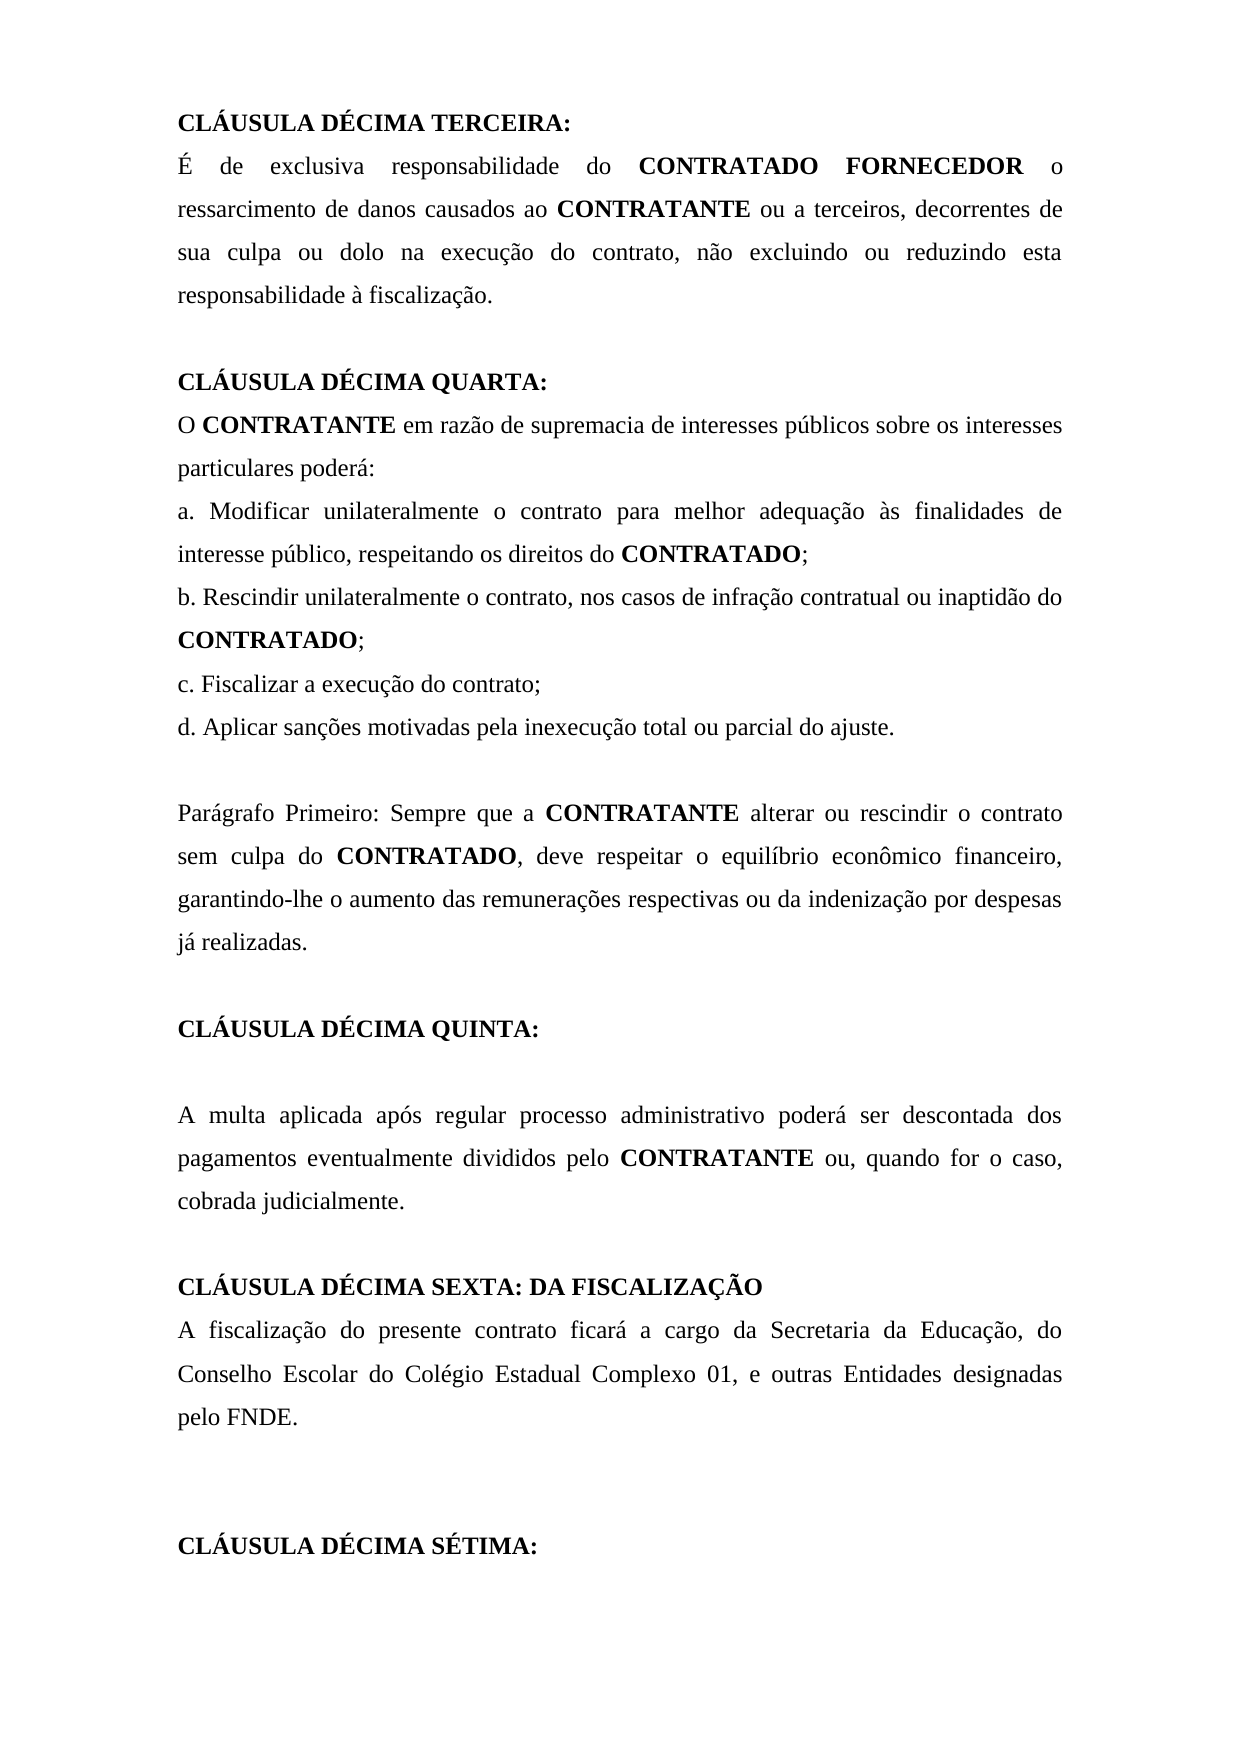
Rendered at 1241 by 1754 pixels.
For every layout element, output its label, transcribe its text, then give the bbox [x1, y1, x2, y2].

text O CONTRATANTE em razão de supremacia de interesses públicos sobre os interesses particulares poderá: [177, 410, 1063, 482]
text CLÁUSULA DÉCIMA TERCEIRA: [177, 108, 1063, 137]
text CLÁUSULA DÉCIMA QUARTA: [177, 367, 1063, 396]
text CLÁUSULA DÉCIMA SÉTIMA: [177, 1531, 1063, 1560]
text A fiscalização do presente contrato ficará a cargo da Secretaria da Educação, do Conselho Escolar do Colégio Estadual Complexo 01, e outras Entidades designadas pelo FNDE. [177, 1316, 1063, 1431]
text b. Rescindir unilateralmente o contrato, nos casos de infração contratual ou inaptidão do CONTRATADO; [177, 582, 1063, 654]
text Parágrafo Primeiro: Sempre que a CONTRATANTE alterar ou rescindir o contrato sem culpa do CONTRATADO, deve respeitar o equilíbrio econômico financeiro, garantindo-lhe o aumento das remunerações respectivas ou da indenização por despesas já realizadas. [177, 798, 1063, 956]
text a. Modificar unilateralmente o contrato para melhor adequação às finalidades de interesse público, respeitando os direitos do CONTRATADO; [177, 496, 1063, 568]
text d. Aplicar sanções motivadas pela inexecução total ou parcial do ajuste. [177, 712, 1063, 741]
text CLÁUSULA DÉCIMA QUINTA: [177, 1014, 1063, 1042]
text A multa aplicada após regular processo administrativo poderá ser descontada dos pagamentos eventualmente divididos pelo CONTRATANTE ou, quando for o caso, cobrada judicialmente. [177, 1100, 1063, 1215]
text CLÁUSULA DÉCIMA SEXTA: DA FISCALIZAÇÃO [177, 1272, 1063, 1301]
text É de exclusiva responsabilidade do CONTRATADO FORNECEDOR o ressarcimento de danos causados ao CONTRATANTE ou a terceiros, decorrentes de sua culpa ou dolo na execução do contrato, não excluindo ou reduzindo esta responsabilidade à fiscalização. [177, 151, 1063, 309]
text c. Fiscalizar a execução do contrato; [177, 669, 1063, 697]
